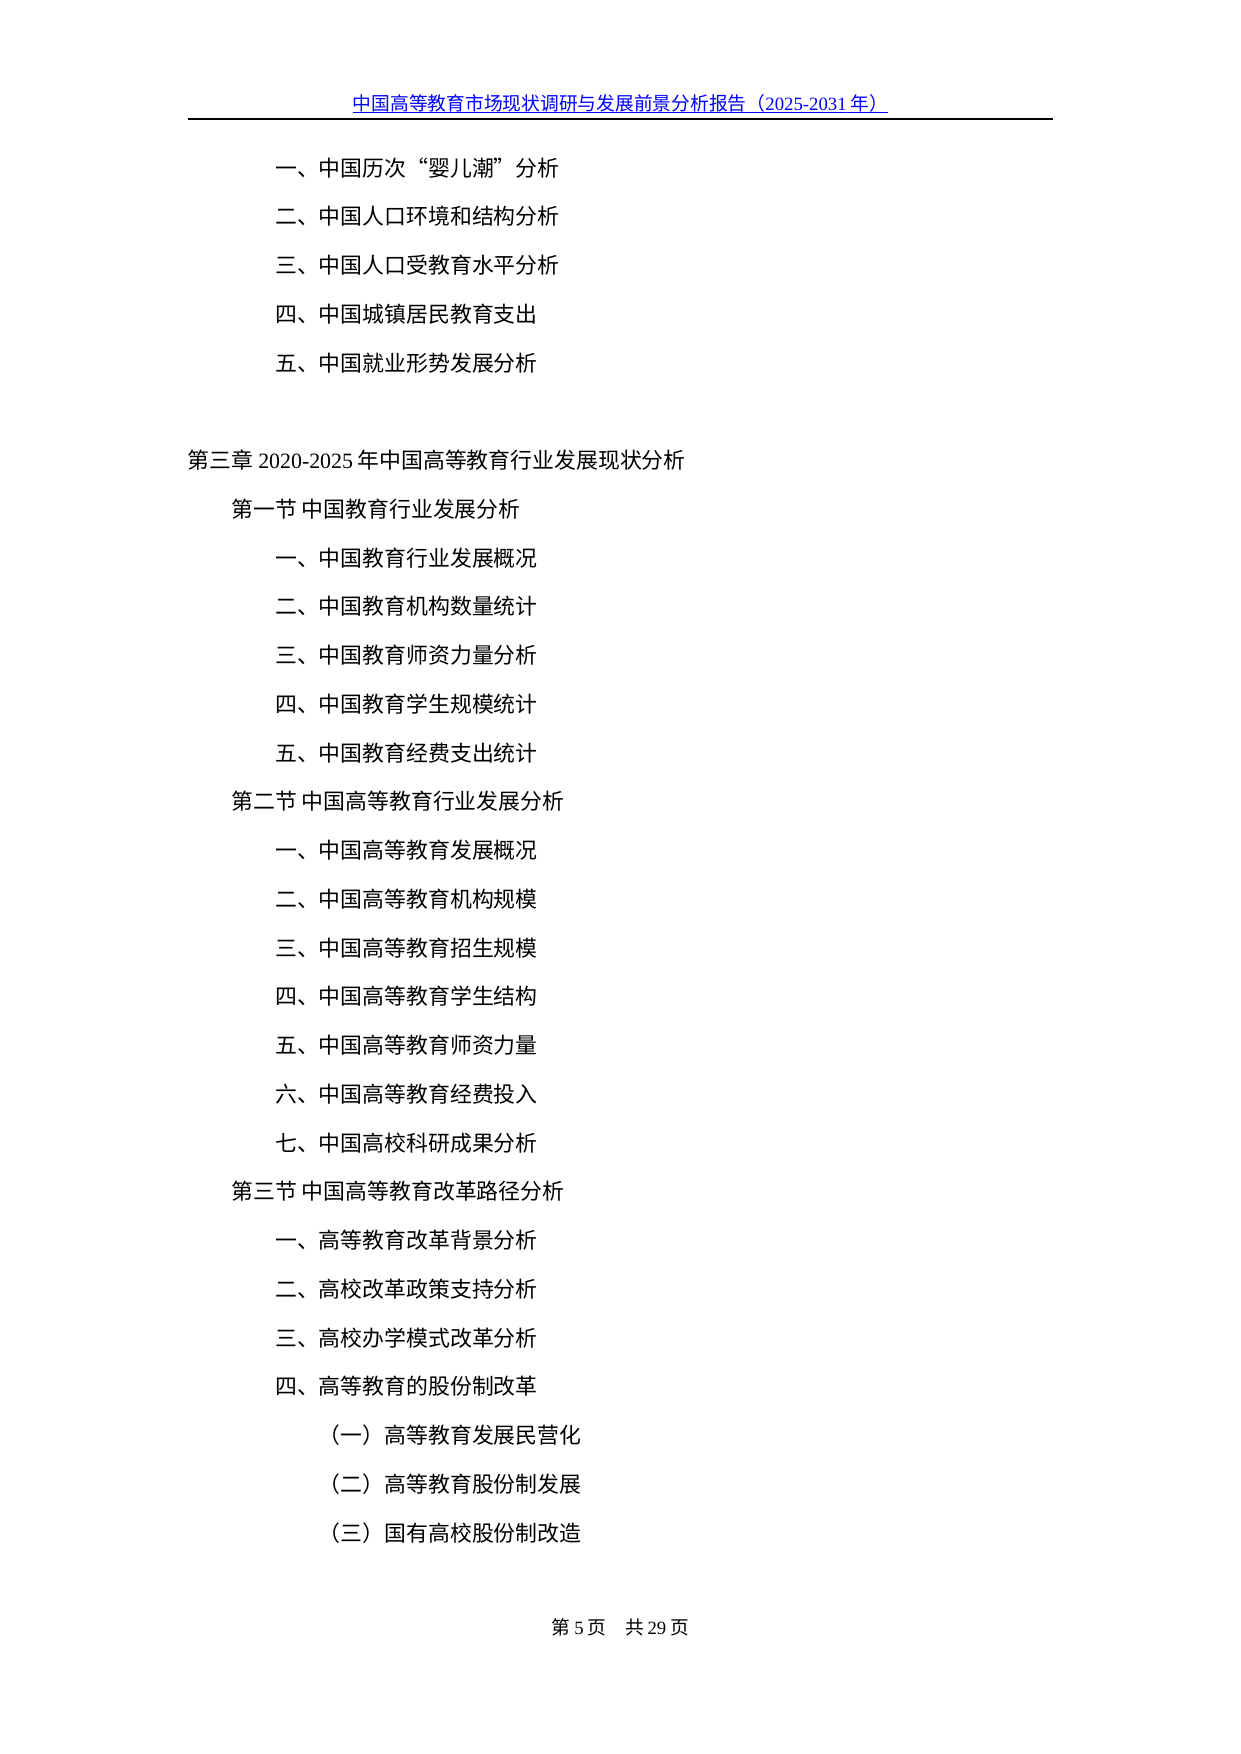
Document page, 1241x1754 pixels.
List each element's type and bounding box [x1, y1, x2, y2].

text [187, 150, 1053, 1548]
